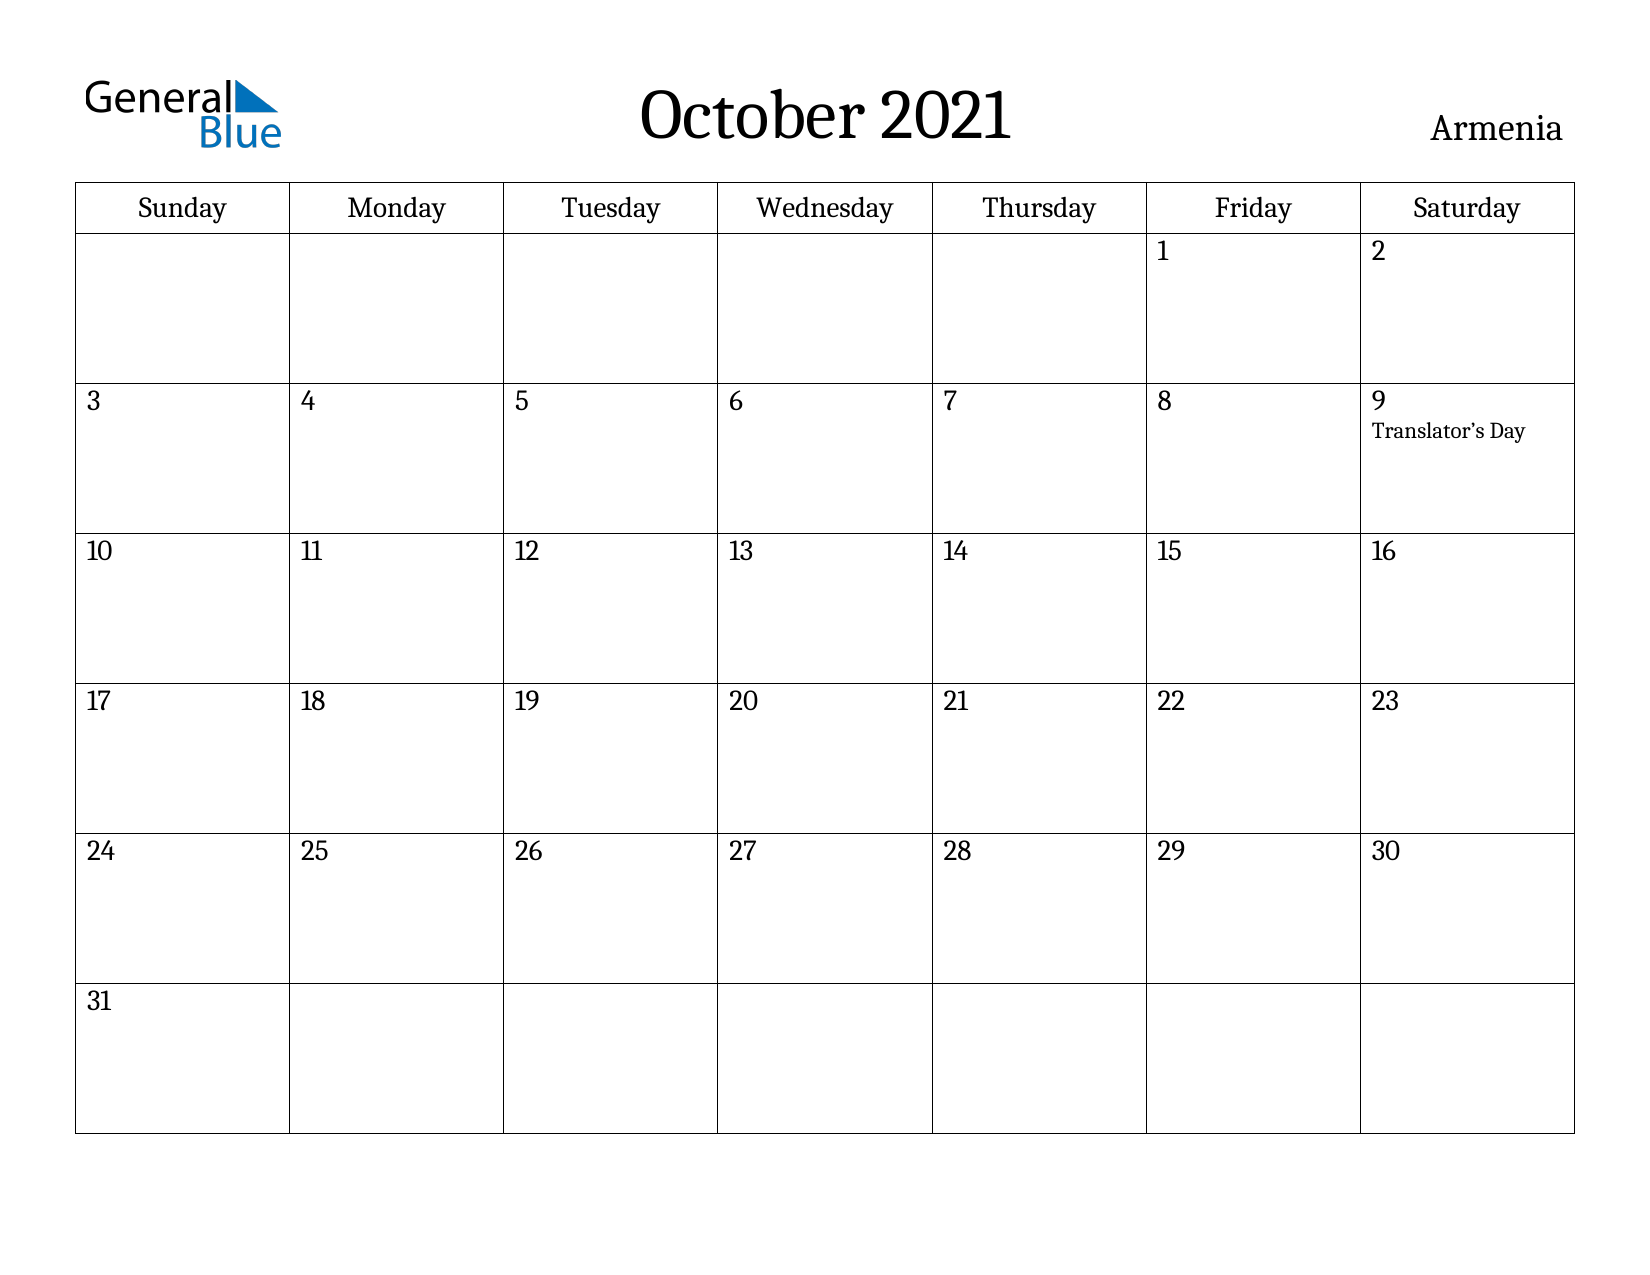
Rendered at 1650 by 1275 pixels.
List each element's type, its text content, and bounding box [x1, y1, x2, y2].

table_cell [1147, 868, 1360, 983]
table_cell Thursday [933, 183, 1146, 233]
table_cell 8 [1147, 384, 1360, 417]
table_cell [933, 868, 1146, 983]
table_cell [1361, 267, 1574, 383]
table_cell Sunday [76, 183, 289, 233]
table_cell 28 [933, 834, 1146, 867]
table_cell [290, 417, 503, 533]
table_cell [290, 1018, 503, 1133]
table_cell [76, 417, 289, 533]
table_cell 10 [76, 534, 289, 567]
table_cell [76, 567, 289, 683]
picture [86, 80, 281, 148]
table_cell [933, 267, 1146, 383]
table_cell [933, 717, 1146, 833]
table_cell [1361, 984, 1574, 1017]
table_cell [504, 717, 717, 833]
table_header [76, 75, 503, 182]
table_cell 17 [76, 684, 289, 717]
table_cell 22 [1147, 684, 1360, 717]
table_cell [290, 868, 503, 983]
table_cell [1147, 984, 1360, 1017]
table_cell [1361, 567, 1574, 683]
table_cell [504, 234, 717, 267]
table_cell 31 [76, 984, 289, 1017]
table_cell Monday [290, 183, 503, 233]
table_cell [1147, 1018, 1360, 1133]
table_cell [933, 567, 1146, 683]
table_cell 25 [290, 834, 503, 867]
table_cell [933, 984, 1146, 1017]
table_header October 2021 [504, 75, 1146, 182]
table_cell [290, 717, 503, 833]
table_cell 6 [718, 384, 932, 417]
table_cell Tuesday [504, 183, 717, 233]
table_cell [718, 984, 932, 1017]
table_cell [504, 1018, 717, 1133]
table_cell 12 [504, 534, 717, 567]
table_cell [504, 417, 717, 533]
table_cell 16 [1361, 534, 1574, 567]
table_cell [290, 267, 503, 383]
table_cell 23 [1361, 684, 1574, 717]
table_cell [290, 984, 503, 1017]
table_cell [718, 868, 932, 983]
table_cell [933, 234, 1146, 267]
table_cell 20 [718, 684, 932, 717]
table_cell [718, 1018, 932, 1133]
table_cell [1147, 717, 1360, 833]
table_header Armenia [1146, 75, 1574, 182]
table_cell 4 [290, 384, 503, 417]
table_cell [504, 567, 717, 683]
table_cell 9 [1361, 384, 1574, 417]
table_cell Friday [1147, 183, 1360, 233]
table_cell [76, 234, 289, 267]
table_cell 27 [718, 834, 932, 867]
table_cell 13 [718, 534, 932, 567]
table_cell 2 [1361, 234, 1574, 267]
table_cell 5 [504, 384, 717, 417]
table_cell 7 [933, 384, 1146, 417]
table_cell [933, 1018, 1146, 1133]
table_cell [1147, 417, 1360, 533]
table_cell 18 [290, 684, 503, 717]
table_cell 30 [1361, 834, 1574, 867]
table_cell 19 [504, 684, 717, 717]
table_cell [933, 417, 1146, 533]
table_cell [76, 868, 289, 983]
table_cell [76, 717, 289, 833]
table_cell [504, 267, 717, 383]
table_cell 11 [290, 534, 503, 567]
table_cell [1361, 717, 1574, 833]
table_cell 26 [504, 834, 717, 867]
table_cell [504, 868, 717, 983]
table_cell [718, 417, 932, 533]
table_cell [718, 717, 932, 833]
table_cell [76, 267, 289, 383]
table_cell Wednesday [718, 183, 932, 233]
table_cell [718, 267, 932, 383]
table_cell [718, 234, 932, 267]
table_cell [1147, 567, 1360, 683]
table_cell [504, 984, 717, 1017]
table_cell [1147, 267, 1360, 383]
table_cell 14 [933, 534, 1146, 567]
table_cell 15 [1147, 534, 1360, 567]
table_cell 21 [933, 684, 1146, 717]
table_cell [76, 1018, 289, 1133]
table_cell 24 [76, 834, 289, 867]
table_cell [1361, 868, 1574, 983]
table_cell Translator’s Day [1361, 417, 1574, 533]
table_cell 1 [1147, 234, 1360, 267]
table_cell 29 [1147, 834, 1360, 867]
table_cell [290, 567, 503, 683]
table_cell 3 [76, 384, 289, 417]
table_cell [718, 567, 932, 683]
table_cell [1361, 1018, 1574, 1133]
table_cell [290, 234, 503, 267]
table_cell Saturday [1361, 183, 1574, 233]
